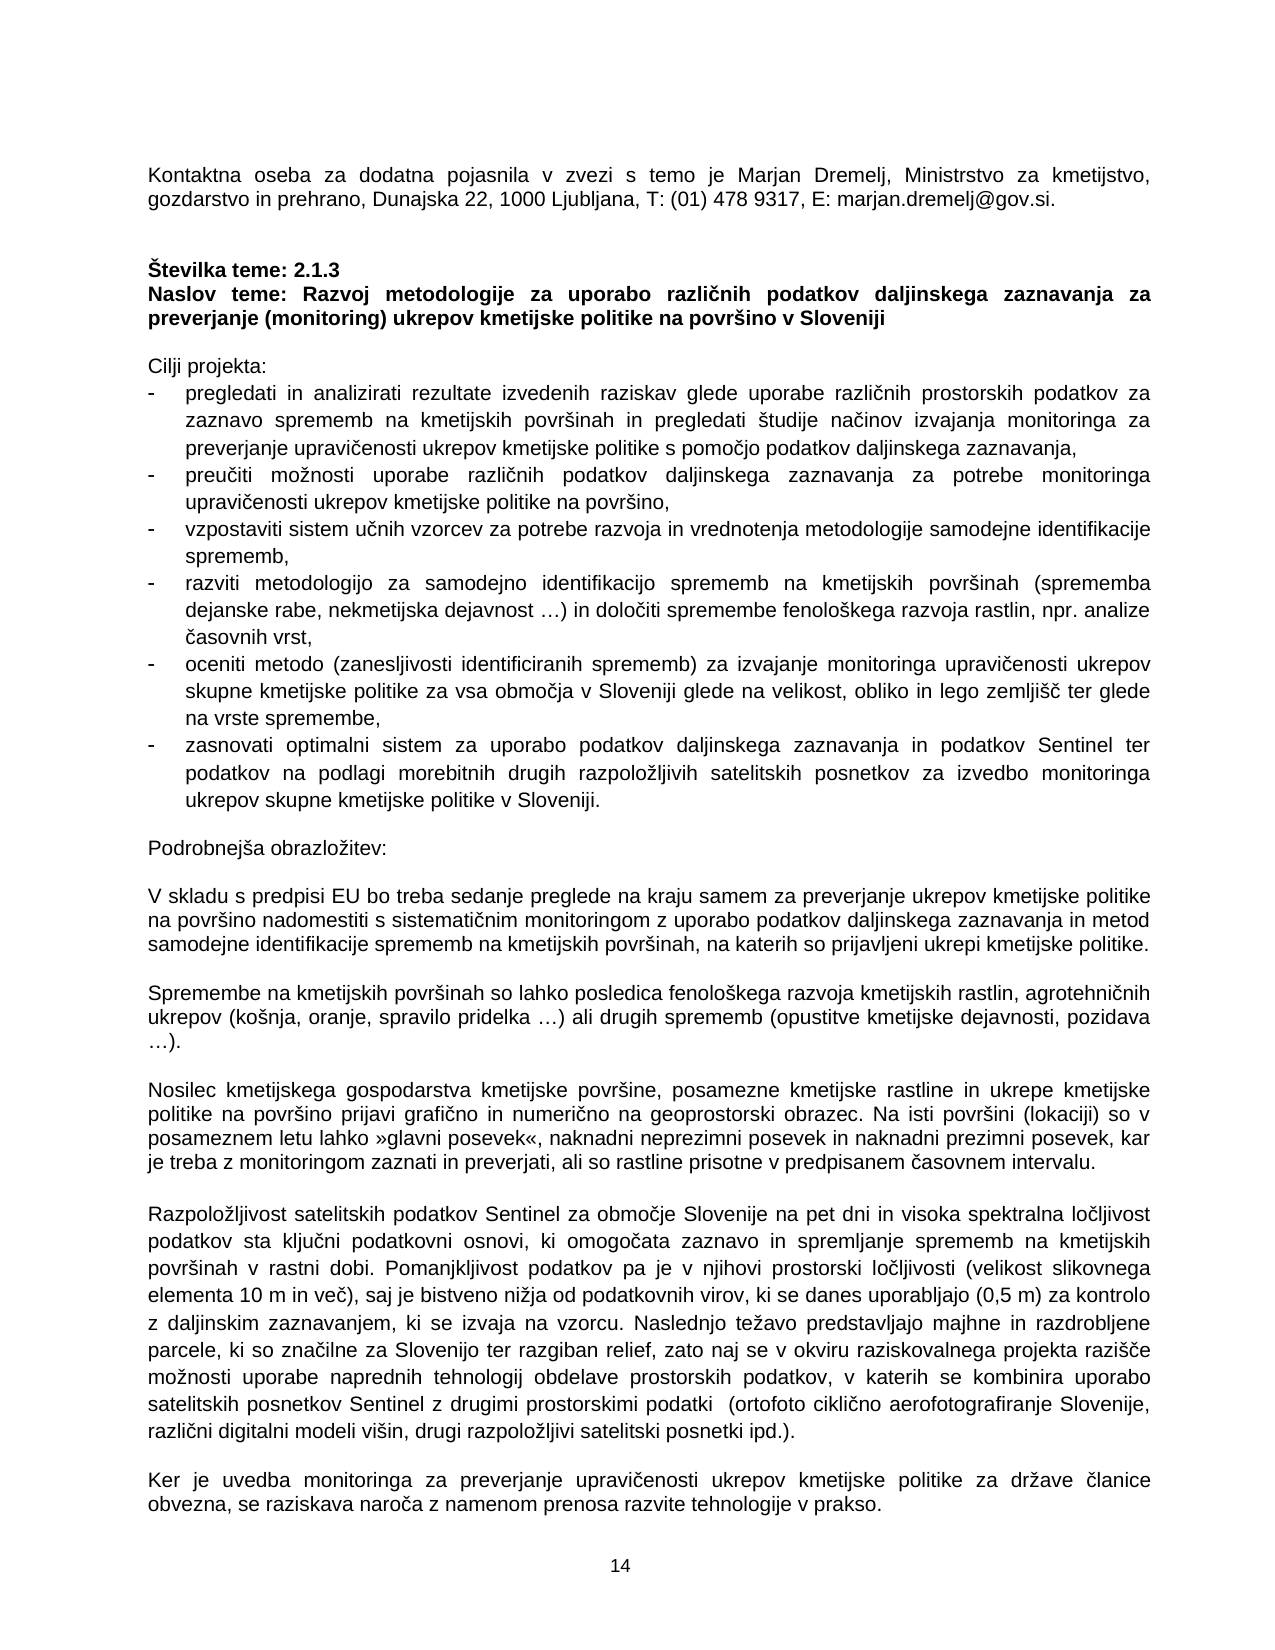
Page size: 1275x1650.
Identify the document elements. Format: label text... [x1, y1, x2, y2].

text Podrobnejša obrazložitev: [148, 835, 1152, 859]
list vzpostaviti sistem učnih vzorcev za potrebe razvoja in vrednotenja metodologije samodejne identifikacije sprememb, [148, 513, 1152, 568]
list preučiti možnosti uporabe različnih podatkov daljinskega zaznavanja za potrebe monitoringa upravičenosti ukrepov kmetijske politike na površino, [148, 459, 1152, 513]
text Cilji projekta: [148, 354, 1152, 378]
text Ker je uvedba monitoringa za preverjanje upravičenosti ukrepov kmetijske politike za države članice obvezna, se raziskava naroča z namenom prenosa razvite tehnologije v prakso. [148, 1468, 1152, 1516]
text Naslov teme: Razvoj metodologije za uporabo različnih podatkov daljinskega zaznavanja za preverjanje (monitoring) ukrepov kmetijske politike na površino v Sloveniji [148, 282, 1152, 330]
list oceniti metodo (zanesljivosti identificiranih sprememb) za izvajanje monitoringa upravičenosti ukrepov skupne kmetijske politike za vsa območja v Sloveniji glede na velikost, obliko in lego zemljišč ter glede na vrste spremembe, [148, 649, 1152, 730]
text Spremembe na kmetijskih površinah so lahko posledica fenološkega razvoja kmetijskih rastlin, agrotehničnih ukrepov (košnja, oranje, spravilo pridelka …) ali drugih sprememb (opustitve kmetijske dejavnosti, pozidava …). [148, 981, 1152, 1053]
text Kontaktna oseba za dodatna pojasnila v zvezi s temo je Marjan Dremelj, Ministrstvo za kmetijstvo, gozdarstvo in prehrano, Dunajska 22, 1000 Ljubljana, T: (01) 478 9317, E: marjan.dremelj@gov.si. [148, 162, 1152, 210]
text V skladu s predpisi EU bo treba sedanje preglede na kraju samem za preverjanje ukrepov kmetijske politike na površino nadomestiti s sistematičnim monitoringom z uporabo podatkov daljinskega zaznavanja in metod samodejne identifikacije sprememb na kmetijskih površinah, na katerih so prijavljeni ukrepi kmetijske politike. [148, 884, 1152, 956]
text Številka teme: 2.1.3 [148, 258, 1152, 282]
text Nosilec kmetijskega gospodarstva kmetijske površine, posamezne kmetijske rastline in ukrepe kmetijske politike na površino prijavi grafično in numerično na geoprostorski obrazec. Na isti površini (lokaciji) so v posameznem letu lahko »glavni posevek«, naknadni neprezimni posevek in naknadni prezimni posevek, kar je treba z monitoringom zaznati in preverjati, ali so rastline prisotne v predpisanem časovnem intervalu. [148, 1078, 1152, 1174]
list pregledati in analizirati rezultate izvedenih raziskav glede uporabe različnih prostorskih podatkov za zaznavo sprememb na kmetijskih površinah in pregledati študije načinov izvajanja monitoringa za preverjanje upravičenosti ukrepov kmetijske politike s pomočjo podatkov daljinskega zaznavanja, [148, 378, 1152, 459]
text Razpoložljivost satelitskih podatkov Sentinel za območje Slovenije na pet dni in visoka spektralna ločljivost podatkov sta ključni podatkovni osnovi, ki omogočata zaznavo in spremljanje sprememb na kmetijskih površinah v rastni dobi. Pomanjkljivost podatkov pa je v njihovi prostorski ločljivosti (velikost slikovnega elementa 10 m in več), saj je bistveno nižja od podatkovnih virov, ki se danes uporabljajo (0,5 m) za kontrolo z daljinskim zaznavanjem, ki se izvaja na vzorcu. Naslednjo težavo predstavljajo majhne in razdrobljene parcele, ki so značilne za Slovenijo ter razgiban relief, zato naj se v okviru raziskovalnega projekta razišče možnosti uporabe naprednih tehnologij obdelave prostorskih podatkov, v katerih se kombinira uporabo satelitskih posnetkov Sentinel z drugimi prostorskimi podatki (ortofoto ciklično aerofotografiranje Slovenije, različni digitalni modeli višin, drugi razpoložljivi satelitski posnetki ipd.). [148, 1199, 1152, 1443]
list razviti metodologijo za samodejno identifikacijo sprememb na kmetijskih površinah (sprememba dejanske rabe, nekmetijska dejavnost …) in določiti spremembe fenološkega razvoja rastlin, npr. analize časovnih vrst, [148, 568, 1152, 649]
list zasnovati optimalni sistem za uporabo podatkov daljinskega zaznavanja in podatkov Sentinel ter podatkov na podlagi morebitnih drugih razpoložljivih satelitskih posnetkov za izvedbo monitoringa ukrepov skupne kmetijske politike v Sloveniji. [148, 730, 1152, 811]
